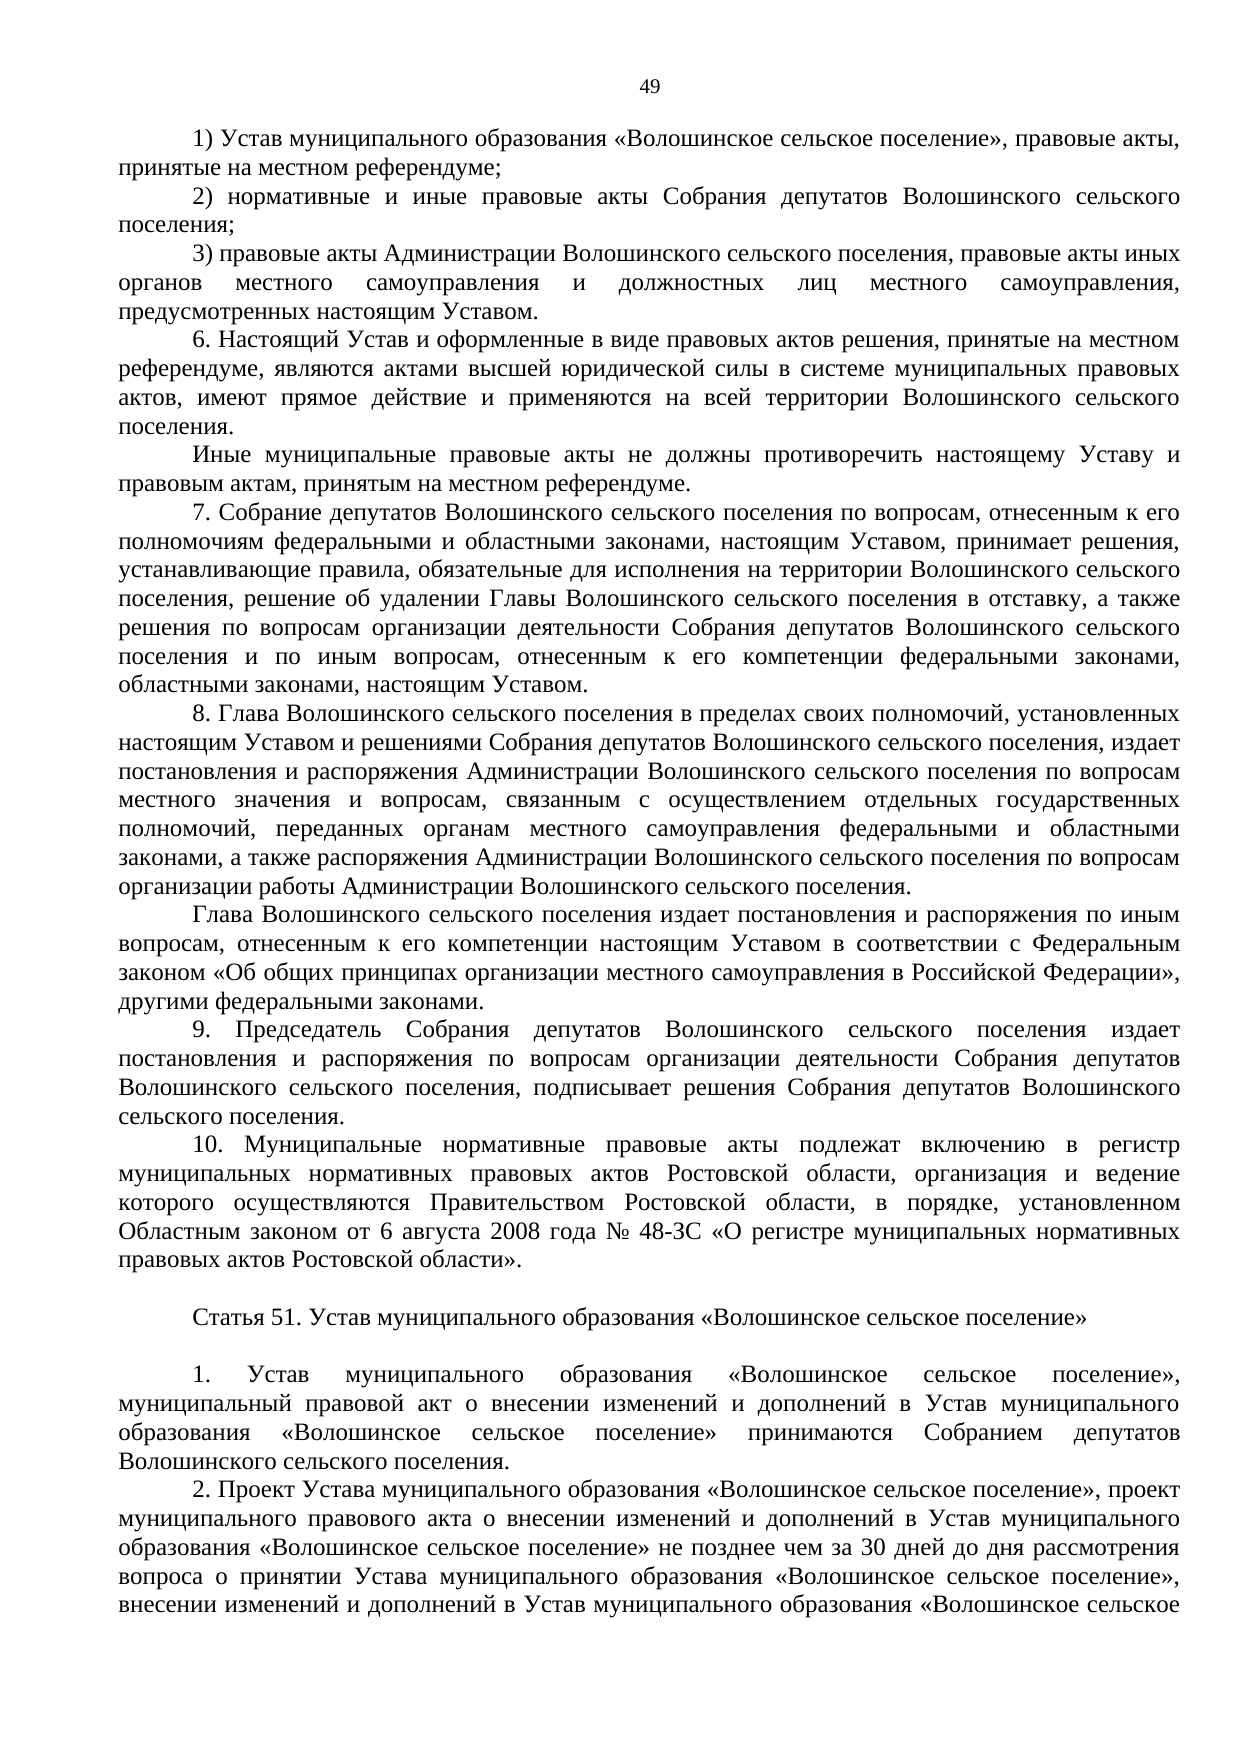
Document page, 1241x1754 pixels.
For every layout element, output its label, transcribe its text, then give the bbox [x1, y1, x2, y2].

text 9. Председатель Собрания депутатов Волошинского сельского поселения издает постановления и распоряжения по вопросам организации деятельности Собрания депутатов Волошинского сельского поселения, подписывает решения Собрания депутатов Волошинского сельского поселения. [118, 1014, 1181, 1129]
text 7. Собрание депутатов Волошинского сельского поселения по вопросам, отнесенным к его полномочиям федеральными и областными законами, настоящим Уставом, принимает решения, устанавливающие правила, обязательные для исполнения на территории Волошинского сельского поселения, решение об удалении Главы Волошинского сельского поселения в отставку, а также решения по вопросам организации деятельности Собрания депутатов Волошинского сельского поселения и по иным вопросам, отнесенным к его компетенции федеральными законами, областными законами, настоящим Уставом. [118, 497, 1181, 698]
text 3) правовые акты Администрации Волошинского сельского поселения, правовые акты иных органов местного самоуправления и должностных лиц местного самоуправления, предусмотренных настоящим Уставом. [118, 238, 1181, 324]
text Статья 51. Устав муниципального образования «Волошинское сельское поселение» [118, 1302, 1181, 1331]
text 1) Устав муниципального образования «Волошинское сельское поселение», правовые акты, принятые на местном референдуме; [118, 123, 1181, 181]
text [118, 1474, 1181, 1618]
text 2) нормативные и иные правовые акты Собрания депутатов Волошинского сельского поселения; [118, 181, 1181, 238]
text Иные муниципальные правовые акты не должны противоречить настоящему Уставу и правовым актам, принятым на местном референдуме. [118, 439, 1181, 497]
text 6. Настоящий Устав и оформленные в виде правовых актов решения, принятые на местном референдуме, являются актами высшей юридической силы в системе муниципальных правовых актов, имеют прямое действие и применяются на всей территории Волошинского сельского поселения. [118, 324, 1181, 439]
text 8. Глава Волошинского сельского поселения в пределах своих полномочий, установленных настоящим Уставом и решениями Собрания депутатов Волошинского сельского поселения, издает постановления и распоряжения Администрации Волошинского сельского поселения по вопросам местного значения и вопросам, связанным с осуществлением отдельных государственных полномочий, переданных органам местного самоуправления федеральными и областными законами, а также распоряжения Администрации Волошинского сельского поселения по вопросам организации работы Администрации Волошинского сельского поселения. [118, 698, 1181, 899]
text 1. Устав муниципального образования «Волошинское сельское поселение», муниципальный правовой акт о внесении изменений и дополнений в Устав муниципального образования «Волошинское сельское поселение» принимаются Собранием депутатов Волошинского сельского поселения. [118, 1359, 1181, 1474]
text Глава Волошинского сельского поселения издает постановления и распоряжения по иным вопросам, отнесенным к его компетенции настоящим Уставом в соответствии с Федеральным законом «Об общих принципах организации местного самоуправления в Российской Федерации», другими федеральными законами. [118, 899, 1181, 1014]
text 10. Муниципальные нормативные правовые акты подлежат включению в регистр муниципальных нормативных правовых актов Ростовской области, организация и ведение которого осуществляются Правительством Ростовской области, в порядке, установленном Областным законом от 6 августа 2008 года № 48-ЗС «О регистре муниципальных нормативных правовых актов Ростовской области». [118, 1129, 1181, 1273]
